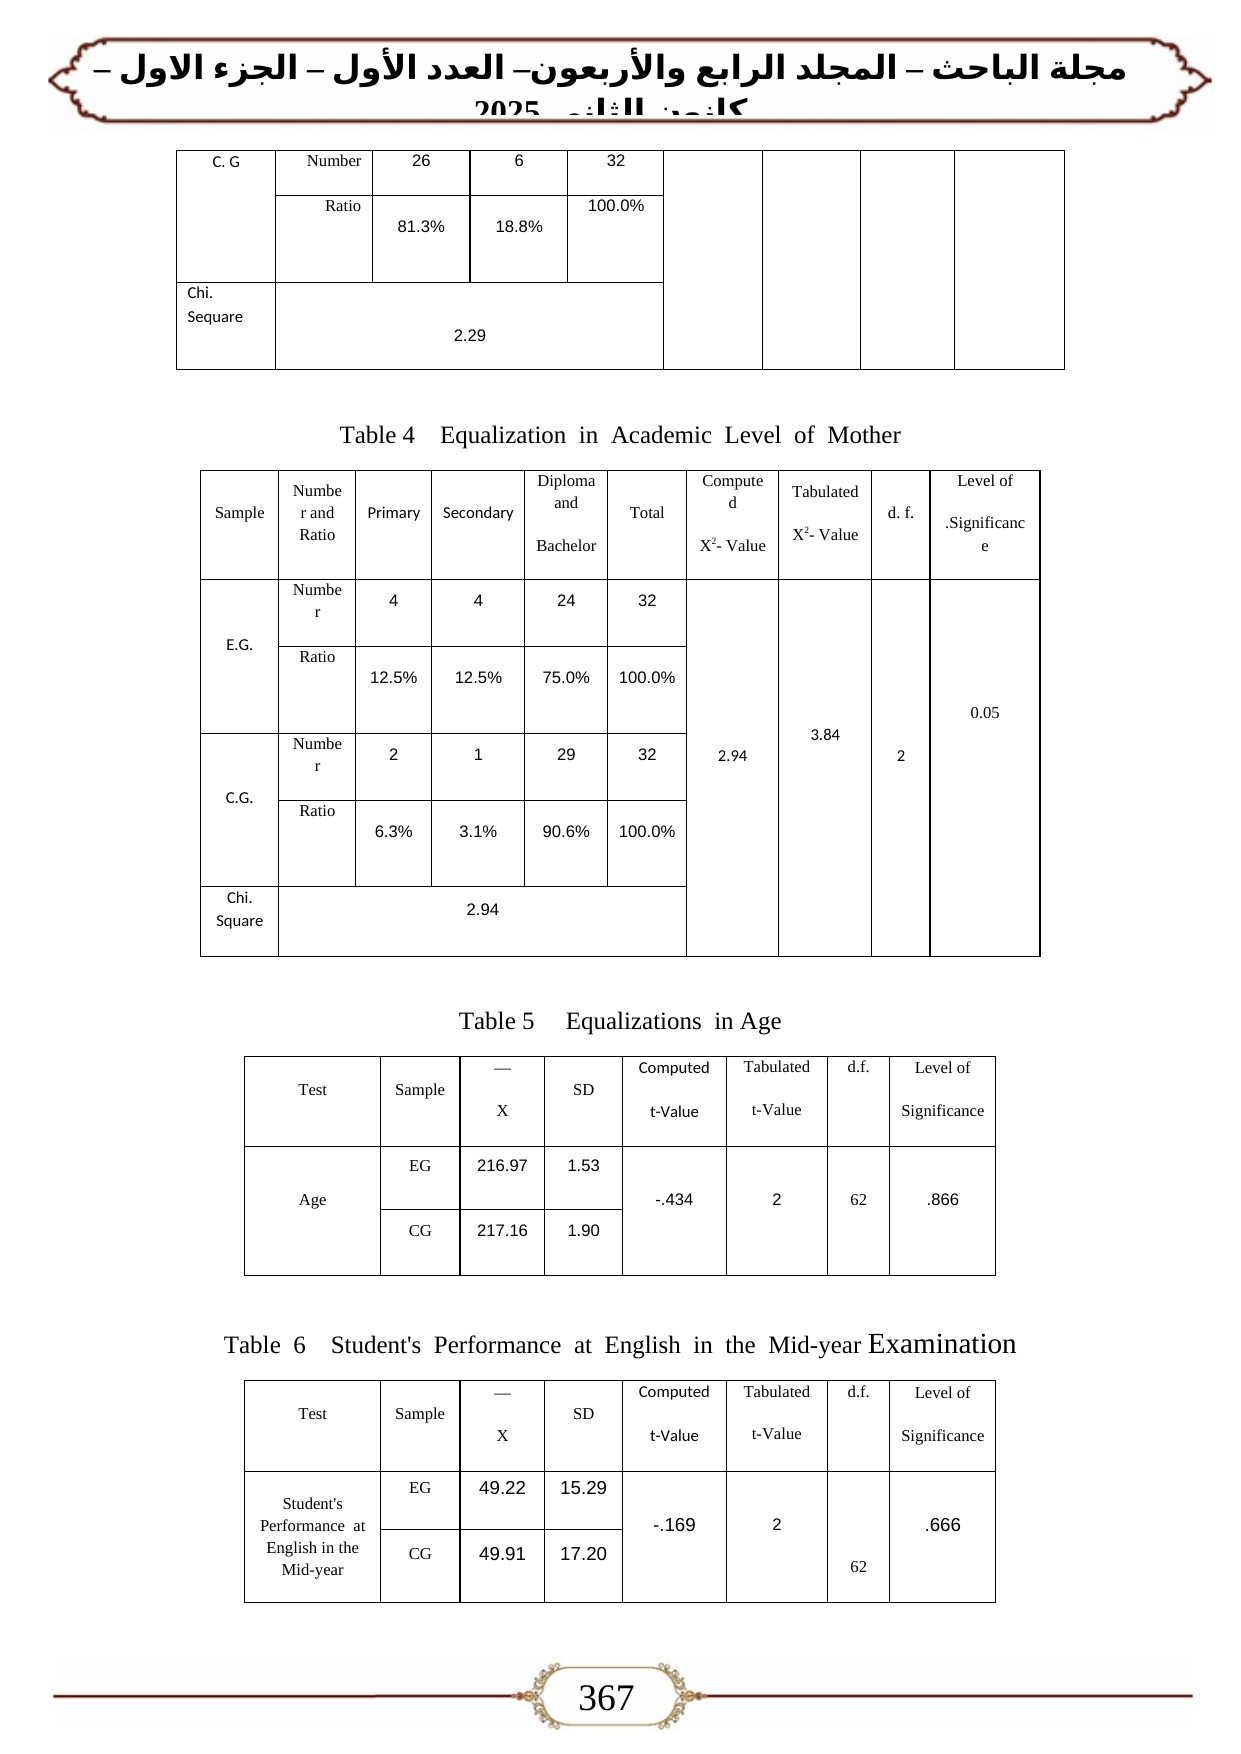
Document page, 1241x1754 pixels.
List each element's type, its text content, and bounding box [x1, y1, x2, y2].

text Table 4 Equalization in Academic Level of Mother [118, 420, 1122, 449]
table_cell CG [381, 1210, 459, 1275]
table_cell 32 [568, 151, 663, 195]
table_header d. f. [872, 471, 929, 579]
table_cell C. G [177, 151, 275, 282]
table_cell 29 [525, 734, 607, 799]
table_header Test [245, 1057, 380, 1146]
table_cell -.434 [623, 1147, 726, 1275]
table_cell 12.5% [432, 647, 524, 733]
table_cell 62 [828, 1472, 889, 1602]
table_cell EG [381, 1147, 459, 1209]
table_header d.f. [828, 1057, 889, 1146]
table_cell Chi. Sequare [177, 283, 275, 369]
table_cell 6.3% [356, 801, 431, 886]
table_cell 2 [727, 1147, 827, 1275]
table_cell 100.0% [608, 801, 686, 886]
table_cell 1.53 [545, 1147, 622, 1209]
table_cell Chi. Square [201, 887, 278, 956]
table_header — X [461, 1057, 544, 1146]
table_header Sample [201, 471, 278, 579]
table_cell E.G. [201, 580, 278, 733]
table_cell 49.91 [461, 1530, 544, 1602]
table_cell 17.20 [545, 1530, 622, 1602]
text Table 6 Student's Performance at English in the Mid-year Examination [118, 1326, 1122, 1359]
table_cell .666 [890, 1472, 995, 1602]
table_header Secondary [432, 471, 524, 579]
table_header Computed t-Value [623, 1381, 726, 1471]
picture [51, 1656, 1195, 1731]
table_cell 217.16 [461, 1210, 544, 1275]
table_header Tabulated t-Value [727, 1057, 827, 1146]
table_header Sample [381, 1057, 459, 1146]
table_cell Ratio [276, 196, 372, 282]
table_cell Number [279, 734, 355, 799]
table_header Tabulated t-Value [727, 1381, 827, 1471]
text Table 5 Equalizations in Age [118, 1006, 1122, 1035]
table_cell 2.29 [276, 283, 663, 369]
table_cell 6 [471, 151, 567, 195]
table_cell 0.05 [931, 580, 1039, 956]
table_cell Student's Performance at English in the Mid-year Examination [245, 1472, 380, 1602]
table_cell -.169 [623, 1472, 726, 1602]
table_cell 100.0% [568, 196, 663, 282]
table_cell 32 [608, 580, 686, 646]
table_cell 24 [525, 580, 607, 646]
table_cell Ratio [279, 647, 355, 733]
table_cell 4 [356, 580, 431, 646]
table_cell 49.22 [461, 1472, 544, 1529]
table_header SD [545, 1381, 622, 1471]
table_cell 1.90 [545, 1210, 622, 1275]
table_header Computed t-Value [623, 1057, 726, 1146]
table_cell CG [381, 1530, 459, 1602]
table_cell 2.94 [687, 580, 778, 956]
table_cell 12.5% [356, 647, 431, 733]
table_cell 4 [432, 580, 524, 646]
table_cell 18.8% [471, 196, 567, 282]
table_cell 1 [432, 734, 524, 799]
table_header Primary [356, 471, 431, 579]
table_cell Age [245, 1147, 380, 1275]
picture [47, 34, 1216, 132]
table_cell Number [276, 151, 372, 195]
table_cell .866 [890, 1147, 995, 1275]
table_cell 2 [872, 580, 929, 956]
table_cell 15.29 [545, 1472, 622, 1529]
table_header Number and Ratio [279, 471, 355, 579]
table_header Sample [381, 1381, 459, 1471]
table_header Tabulated X2- Value [779, 471, 871, 579]
table_header d.f. [828, 1381, 889, 1471]
table_cell 216.97 [461, 1147, 544, 1209]
table_cell C.G. [201, 734, 278, 886]
table_cell 2 [727, 1472, 827, 1602]
table_cell 90.6% [525, 801, 607, 886]
table_header SD [545, 1057, 622, 1146]
table_cell 3.1% [432, 801, 524, 886]
table_cell 2 [356, 734, 431, 799]
table_cell Number [279, 580, 355, 646]
table_header — X [461, 1381, 544, 1471]
table_cell 3.84 [779, 580, 871, 956]
table_header Diploma and Bachelor [525, 471, 607, 579]
table_cell 75.0% [525, 647, 607, 733]
table_header Level of Significance [890, 1057, 995, 1146]
table_header Test [245, 1381, 380, 1471]
table_cell 32 [608, 734, 686, 799]
table_header Computed X2- Value [687, 471, 778, 579]
table_cell 81.3% [373, 196, 469, 282]
table_header Level of .Significance [931, 471, 1039, 579]
table_cell Ratio [279, 801, 355, 886]
table_cell 26 [373, 151, 469, 195]
table_header Total [608, 471, 686, 579]
table_cell 100.0% [608, 647, 686, 733]
table_cell 2.94 [279, 887, 686, 956]
table_header Level of Significance [890, 1381, 995, 1471]
table_cell 62 [828, 1147, 889, 1275]
table_cell EG [381, 1472, 459, 1529]
